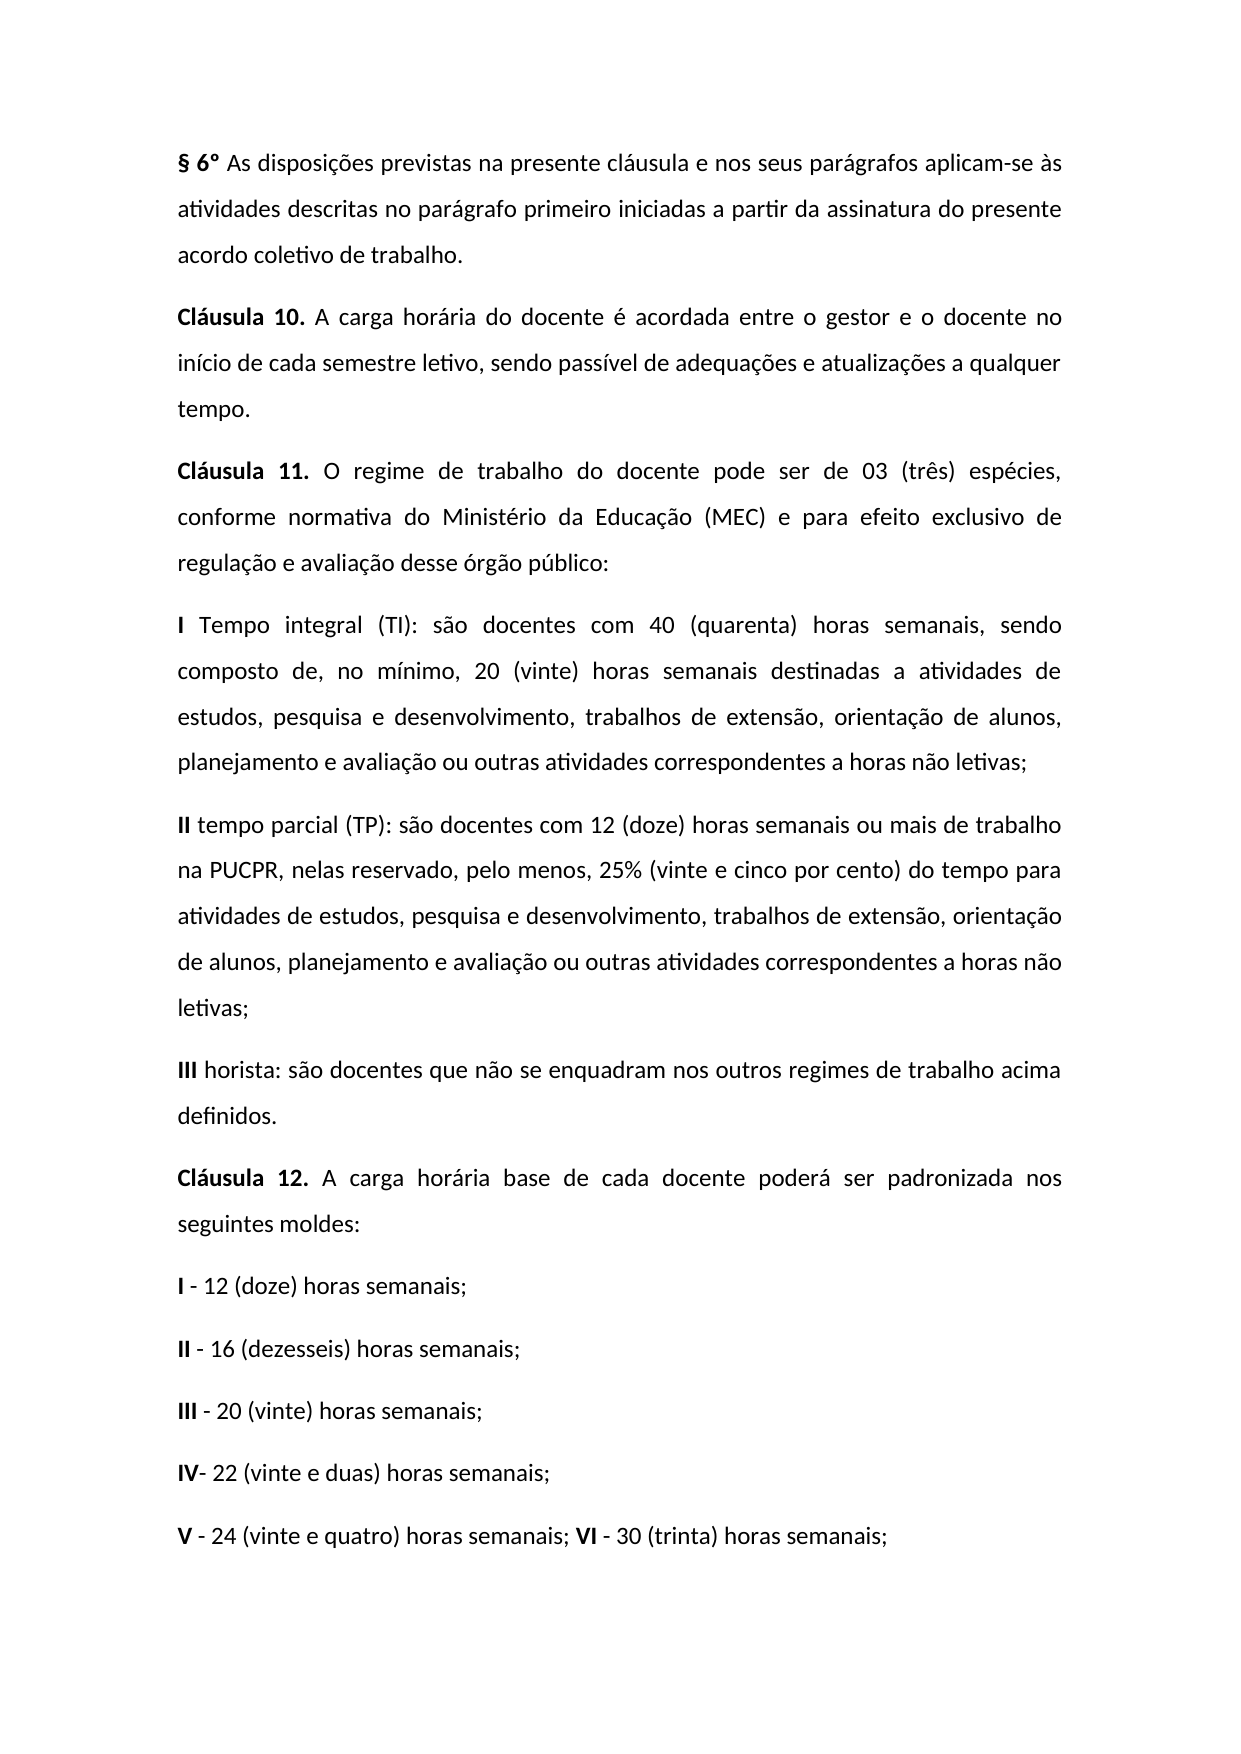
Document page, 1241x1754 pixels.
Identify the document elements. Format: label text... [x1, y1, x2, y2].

text II tempo parcial (TP): são docentes com 12 (doze) horas semanais ou mais de trabalho na PUCPR, nelas reservado, pelo menos, 25% (vinte e cinco por cento) do tempo para atividades de estudos, pesquisa e desenvolvimento, trabalhos de extensão, orientação de alunos, planejamento e avaliação ou outras atividades correspondentes a horas não letivas; [177, 809, 1063, 1022]
text I - 12 (doze) horas semanais; [177, 1270, 1063, 1301]
text II - 16 (dezesseis) horas semanais; [177, 1333, 1063, 1363]
text IV- 22 (vinte e duas) horas semanais; [177, 1457, 1063, 1488]
text III - 20 (vinte) horas semanais; [177, 1395, 1063, 1426]
text § 6º As disposições previstas na presente cláusula e nos seus parágrafos aplicam-se às atividades descritas no parágrafo primeiro iniciadas a partir da assinatura do presente acordo coletivo de trabalho. [177, 148, 1063, 269]
text III horista: são docentes que não se enquadram nos outros regimes de trabalho acima definidos. [177, 1054, 1063, 1130]
text V - 24 (vinte e quatro) horas semanais; VI - 30 (trinta) horas semanais; [177, 1520, 1063, 1550]
text Cláusula 12. A carga horária base de cada docente poderá ser padronizada nos seguintes moldes: [177, 1162, 1063, 1238]
text I Tempo integral (TI): são docentes com 40 (quarenta) horas semanais, sendo composto de, no mínimo, 20 (vinte) horas semanais destinadas a atividades de estudos, pesquisa e desenvolvimento, trabalhos de extensão, orientação de alunos, planejamento e avaliação ou outras atividades correspondentes a horas não letivas; [177, 609, 1063, 777]
text Cláusula 10. A carga horária do docente é acordada entre o gestor e o docente no início de cada semestre letivo, sendo passível de adequações e atualizações a qualquer tempo. [177, 301, 1063, 423]
text Cláusula 11. O regime de trabalho do docente pode ser de 03 (três) espécies, conforme normativa do Ministério da Educação (MEC) e para efeito exclusivo de regulação e avaliação desse órgão público: [177, 455, 1063, 577]
